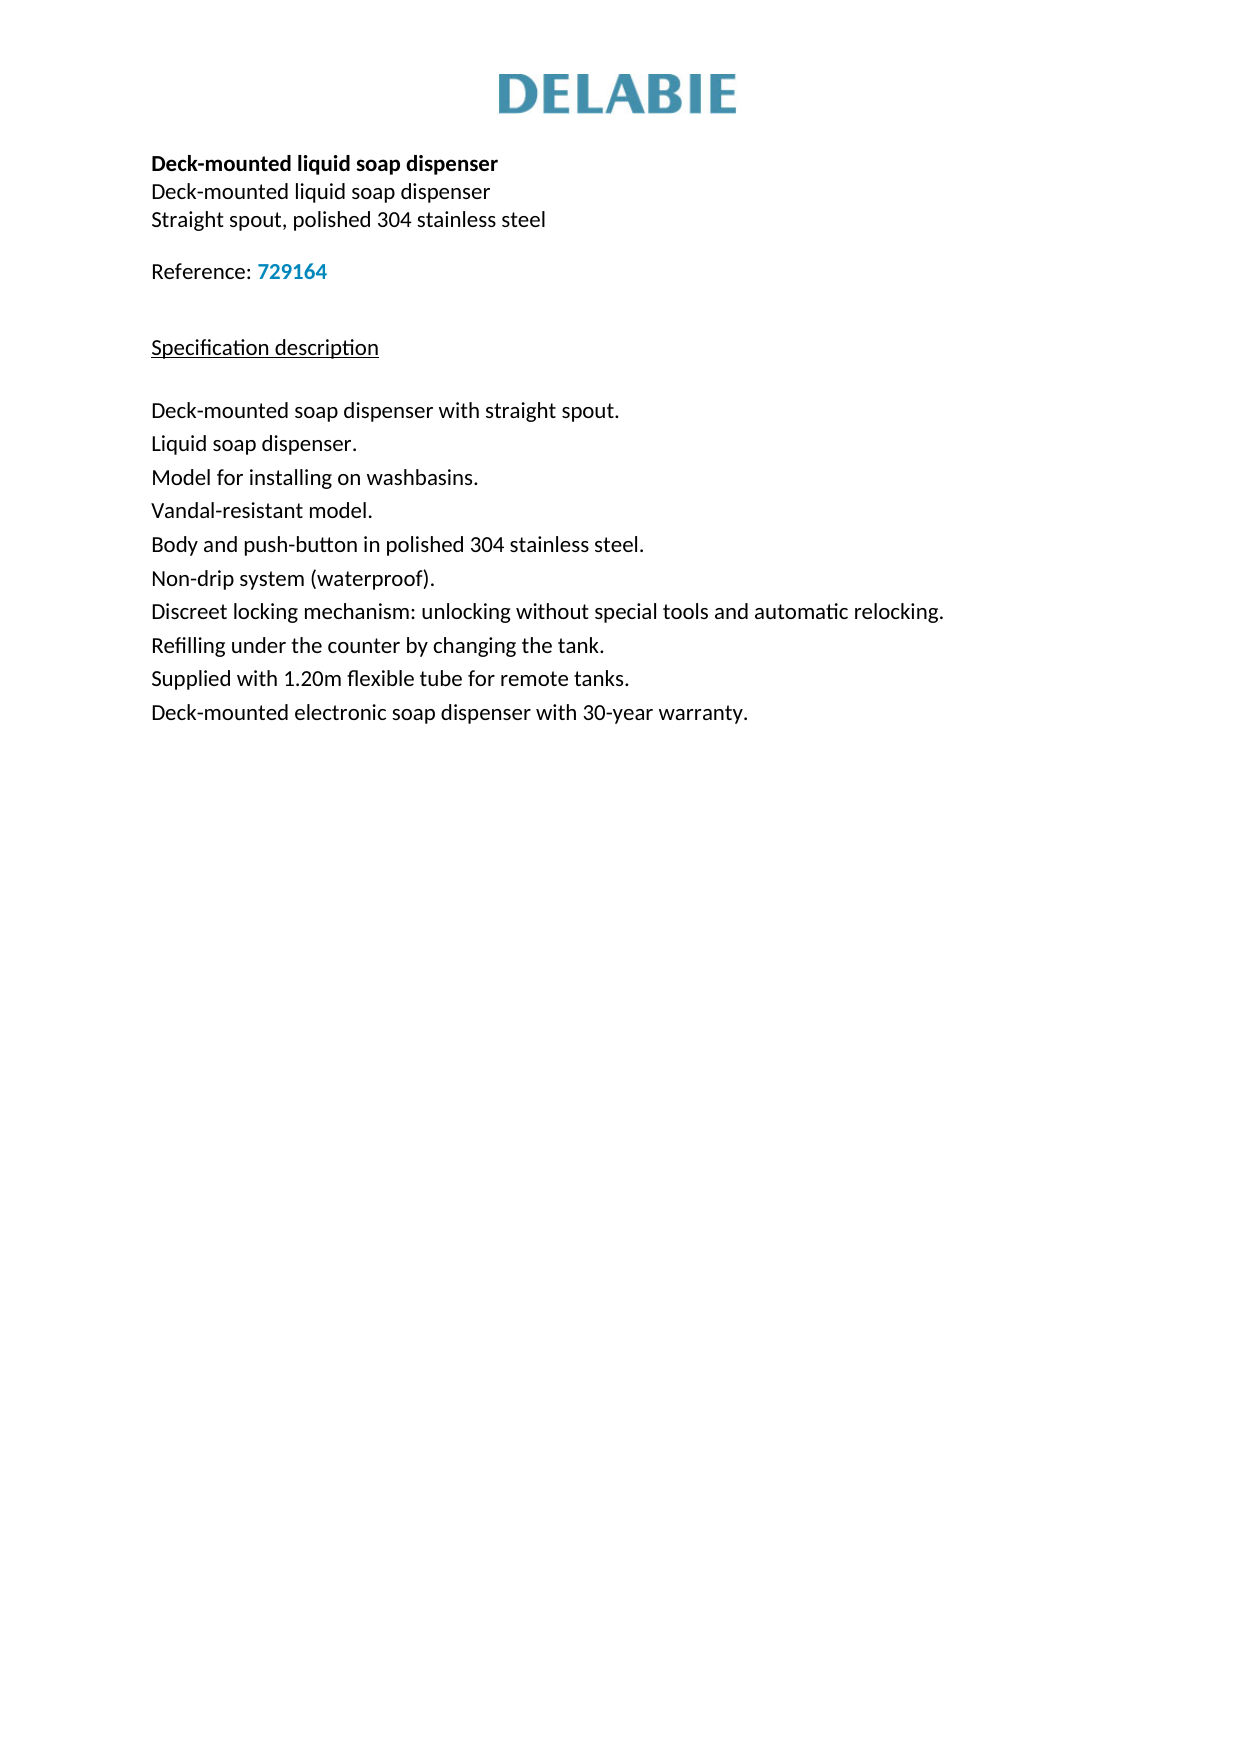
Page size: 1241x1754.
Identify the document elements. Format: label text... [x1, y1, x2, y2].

text Body and push-button in polished 304 stainless steel. [151, 530, 1084, 558]
text Deck-mounted soap dispenser with straight spout. [151, 396, 1084, 424]
picture [497, 74, 738, 114]
text Refilling under the counter by changing the tank. [151, 631, 1084, 659]
text Discreet locking mechanism: unlocking without special tools and automatic relocking. [151, 597, 1084, 625]
text Deck-mounted electronic soap dispenser with 30-year warranty. [151, 698, 1084, 726]
text Liquid soap dispenser. [151, 429, 1084, 458]
text Specification description [151, 333, 1084, 361]
text Non-drip system (waterproof). [151, 564, 1084, 592]
text Deck-mounted liquid soap dispenser [151, 149, 1084, 177]
text Deck-mounted liquid soap dispenser [151, 177, 1084, 205]
text Straight spout, polished 304 stainless steel [151, 205, 1084, 233]
text Supplied with 1.20m flexible tube for remote tanks. [151, 664, 1084, 692]
text Model for installing on washbasins. [151, 463, 1084, 491]
text Reference: 729164 [151, 257, 1084, 285]
text Vandal-resistant model. [151, 497, 1084, 525]
